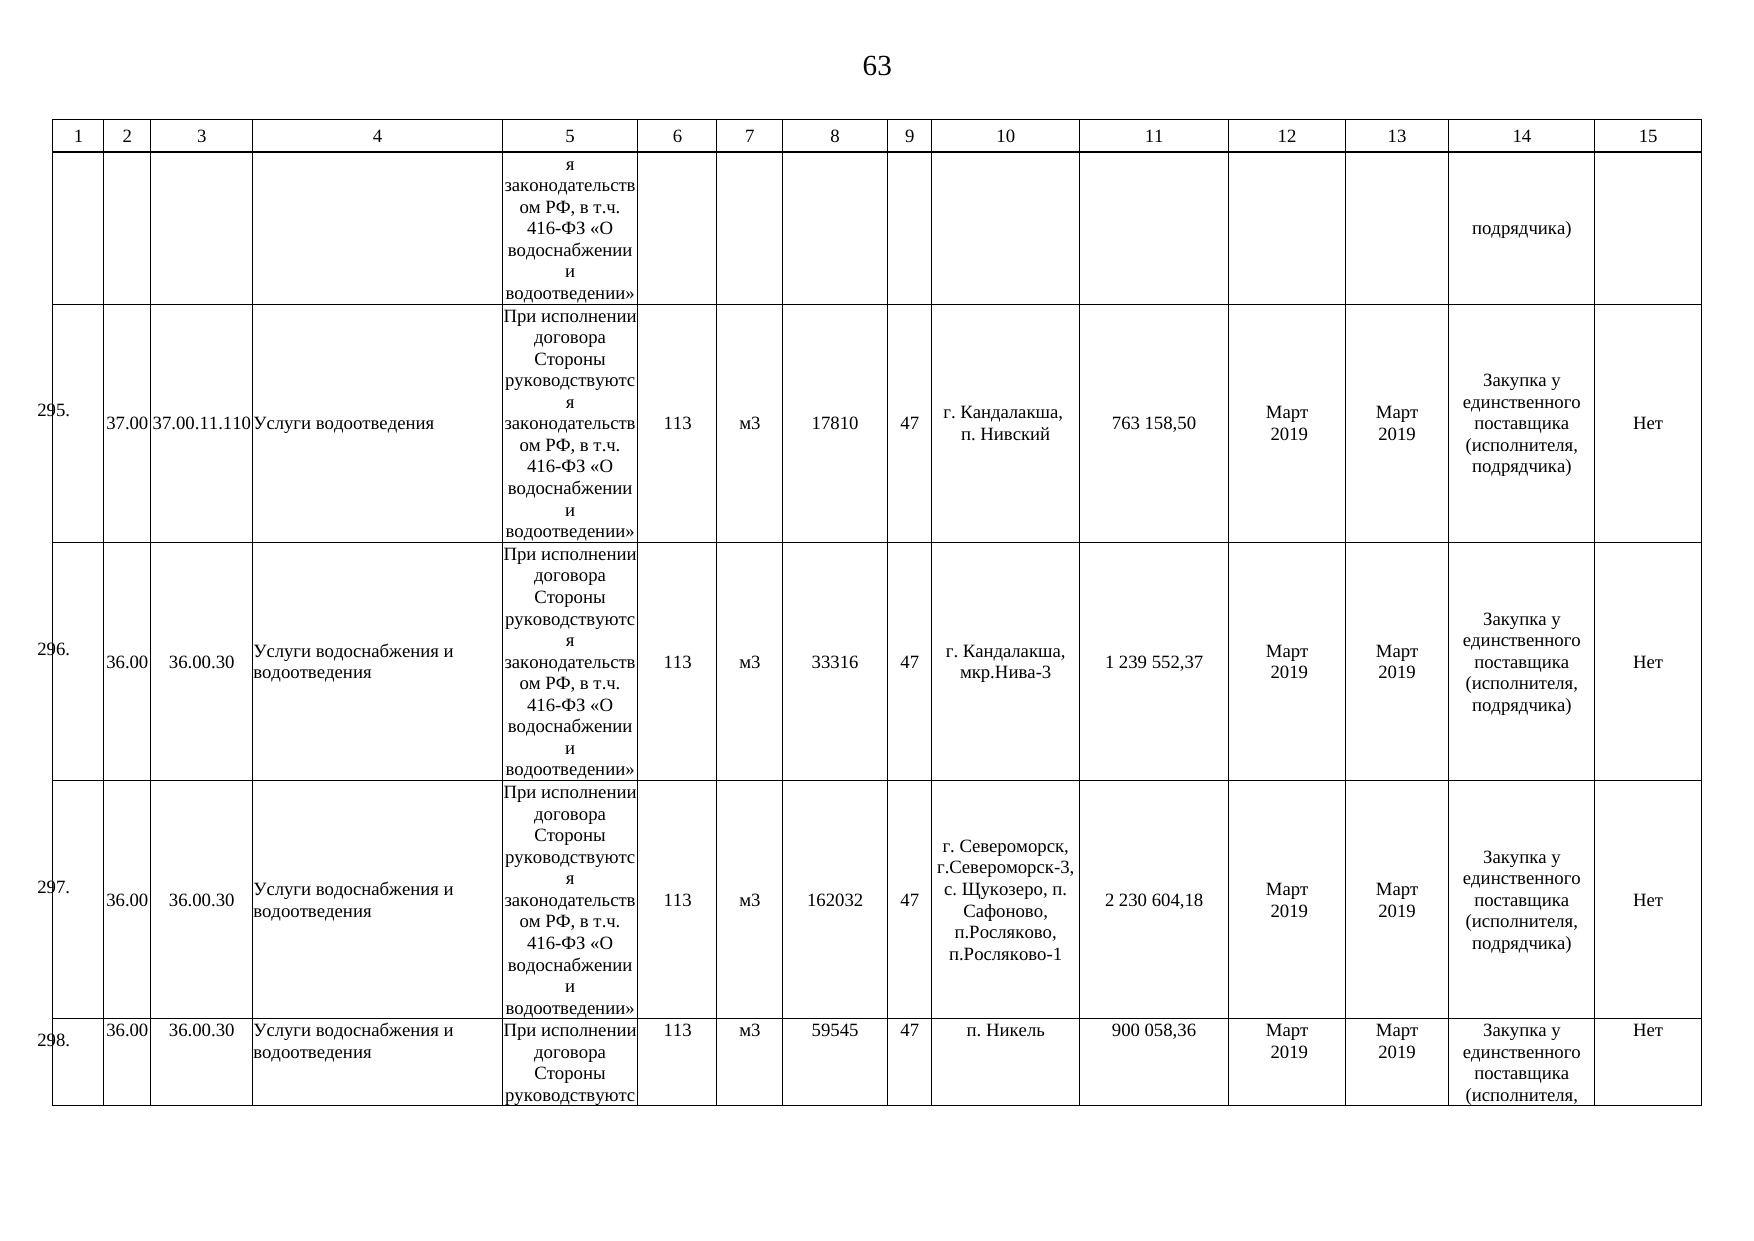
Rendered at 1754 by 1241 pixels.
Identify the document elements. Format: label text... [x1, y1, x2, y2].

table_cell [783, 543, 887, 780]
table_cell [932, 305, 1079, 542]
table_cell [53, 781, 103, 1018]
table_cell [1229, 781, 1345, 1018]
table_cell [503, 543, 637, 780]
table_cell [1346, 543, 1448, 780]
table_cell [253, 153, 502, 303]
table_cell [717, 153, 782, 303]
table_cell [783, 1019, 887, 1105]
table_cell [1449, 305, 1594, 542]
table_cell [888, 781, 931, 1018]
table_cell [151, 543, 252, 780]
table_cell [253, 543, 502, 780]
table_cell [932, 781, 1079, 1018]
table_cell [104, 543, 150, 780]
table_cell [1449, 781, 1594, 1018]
table_header 7 [717, 120, 782, 151]
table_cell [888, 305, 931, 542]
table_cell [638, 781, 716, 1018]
table_header 11 [1080, 120, 1228, 151]
table_header 3 [151, 120, 252, 151]
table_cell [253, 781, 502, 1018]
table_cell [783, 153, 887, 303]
table_header 9 [888, 120, 931, 151]
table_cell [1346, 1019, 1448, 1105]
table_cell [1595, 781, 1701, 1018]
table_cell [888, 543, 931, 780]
table_header 12 [1229, 120, 1345, 151]
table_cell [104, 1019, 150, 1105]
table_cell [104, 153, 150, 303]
table_header 15 [1595, 120, 1701, 151]
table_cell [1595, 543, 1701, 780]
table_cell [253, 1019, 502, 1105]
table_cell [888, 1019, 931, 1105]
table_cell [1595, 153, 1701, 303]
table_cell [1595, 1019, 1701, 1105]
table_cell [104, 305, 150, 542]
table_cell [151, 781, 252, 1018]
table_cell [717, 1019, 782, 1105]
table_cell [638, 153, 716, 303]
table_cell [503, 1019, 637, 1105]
table_header 14 [1449, 120, 1594, 151]
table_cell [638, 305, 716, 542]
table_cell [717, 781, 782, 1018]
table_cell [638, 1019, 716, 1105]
table_header 8 [783, 120, 887, 151]
table_header 5 [503, 120, 637, 151]
table_header 13 [1346, 120, 1448, 151]
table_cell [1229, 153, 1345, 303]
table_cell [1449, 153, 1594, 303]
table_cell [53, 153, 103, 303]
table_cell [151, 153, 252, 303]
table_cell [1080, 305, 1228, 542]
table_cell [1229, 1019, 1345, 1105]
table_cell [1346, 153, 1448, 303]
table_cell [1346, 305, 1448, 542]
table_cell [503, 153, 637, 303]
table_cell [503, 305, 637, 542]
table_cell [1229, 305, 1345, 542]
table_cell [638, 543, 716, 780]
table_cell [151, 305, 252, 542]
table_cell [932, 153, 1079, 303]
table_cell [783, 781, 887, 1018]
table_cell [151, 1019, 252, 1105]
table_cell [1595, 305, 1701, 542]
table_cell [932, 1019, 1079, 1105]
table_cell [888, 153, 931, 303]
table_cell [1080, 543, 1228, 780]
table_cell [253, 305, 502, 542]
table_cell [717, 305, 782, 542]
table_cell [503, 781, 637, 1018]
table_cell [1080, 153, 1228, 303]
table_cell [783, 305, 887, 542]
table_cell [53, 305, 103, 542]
table_header 2 [104, 120, 150, 151]
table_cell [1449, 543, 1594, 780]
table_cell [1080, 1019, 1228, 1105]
table_header 4 [253, 120, 502, 151]
table_header 10 [932, 120, 1079, 151]
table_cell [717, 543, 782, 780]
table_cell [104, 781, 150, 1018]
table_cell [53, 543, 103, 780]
table_header 1 [53, 120, 103, 151]
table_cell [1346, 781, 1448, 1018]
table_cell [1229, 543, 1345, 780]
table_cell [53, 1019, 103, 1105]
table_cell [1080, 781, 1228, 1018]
table_header 6 [638, 120, 716, 151]
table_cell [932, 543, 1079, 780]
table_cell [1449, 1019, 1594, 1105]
